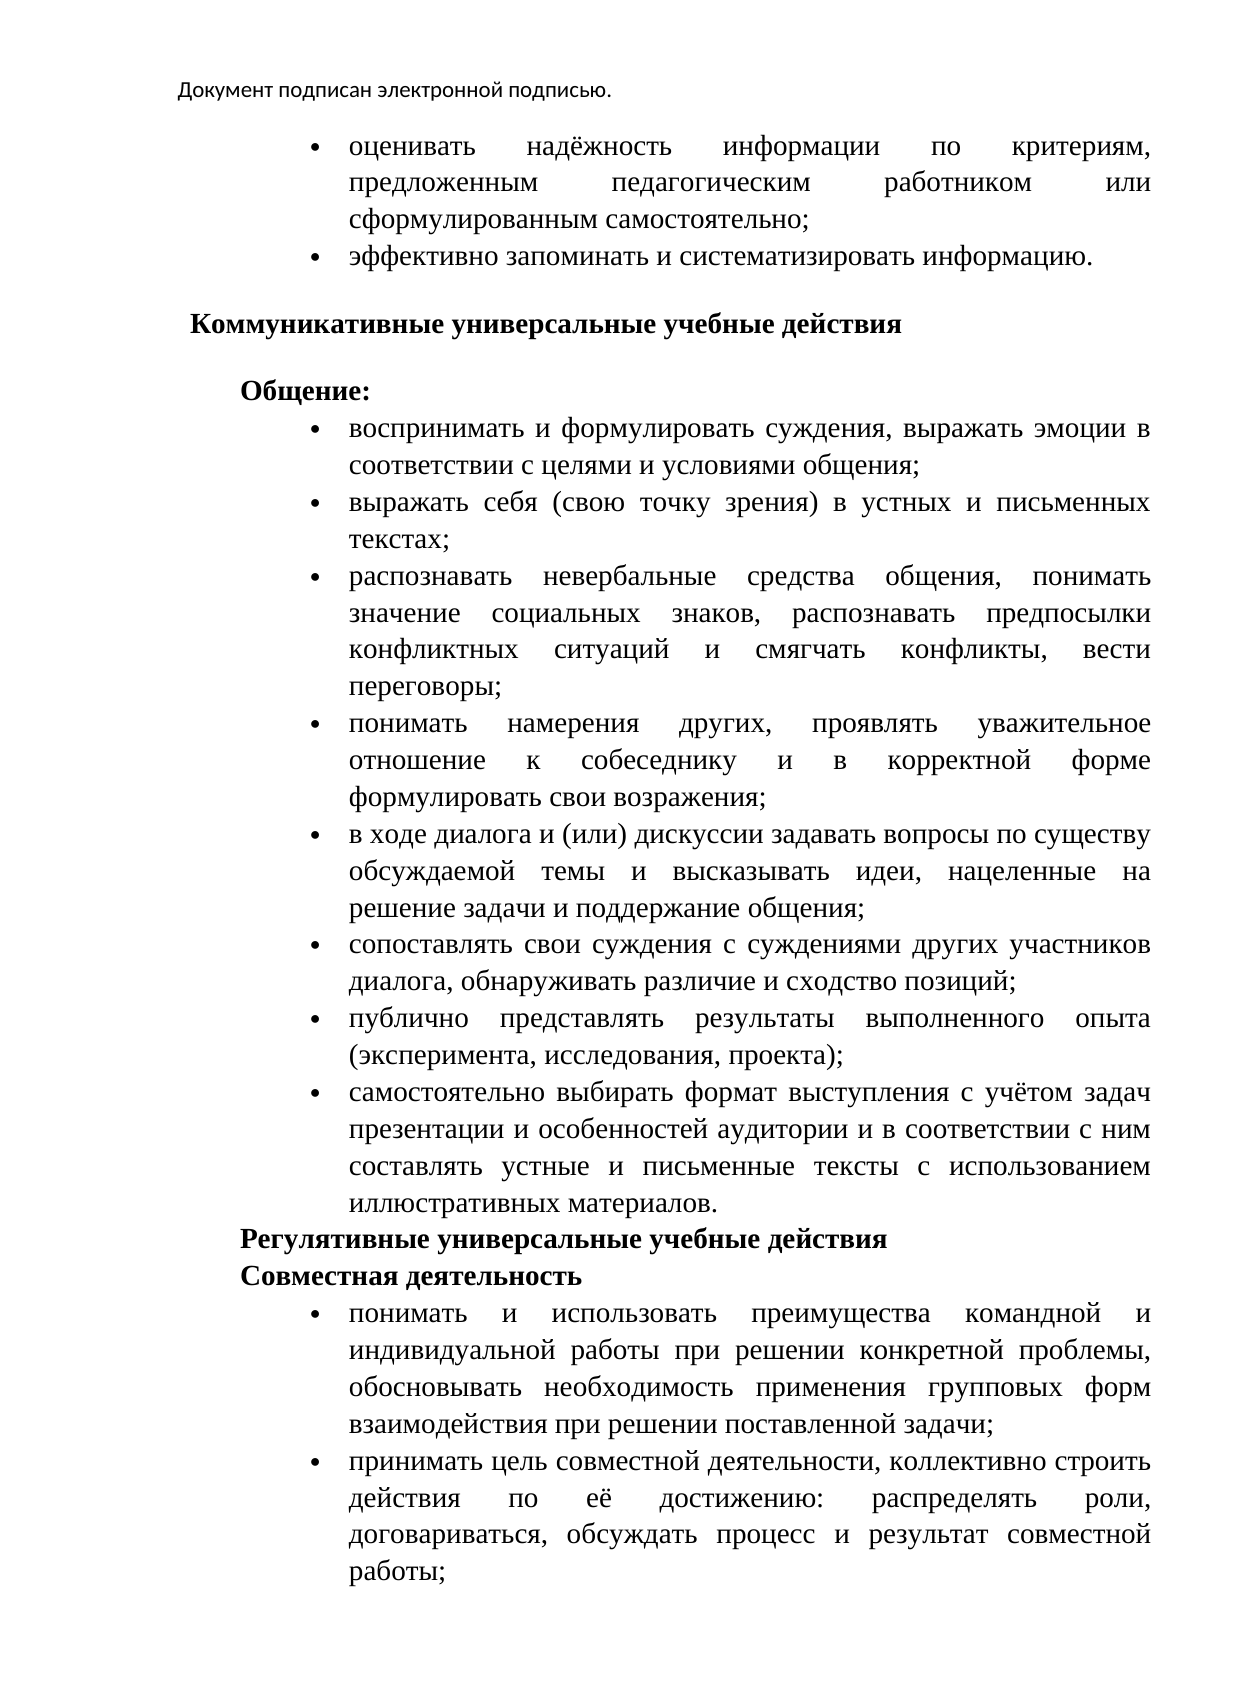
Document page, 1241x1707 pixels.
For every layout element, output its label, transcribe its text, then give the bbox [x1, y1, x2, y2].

list принимать цель совместной деятельности, коллективно строить действия по её достижению: распределять роли, договариваться, обсуждать процесс и результат совместной работы; [311, 1443, 1152, 1587]
list самостоятельно выбирать формат выступления с учётом задач презентации и особенностей аудитории и в соответствии с ним составлять устные и письменные тексты с использованием иллюстративных материалов. [311, 1074, 1152, 1218]
list выражать себя (свою точку зрения) в устных и письменных текстах; [311, 484, 1152, 554]
text Регулятивные универсальные учебные действия [177, 1222, 1152, 1255]
list публично представлять результаты выполненного опыта (эксперимента, исследования, проекта); [311, 1000, 1152, 1071]
list оценивать надёжность информации по критериям, предложенным педагогическим работником или сформулированным самостоятельно; [311, 128, 1152, 235]
text Общение: [177, 373, 1152, 407]
list понимать намерения других, проявлять уважительное отношение к собеседнику и в корректной форме формулировать свои возражения; [311, 705, 1152, 813]
list эффективно запоминать и систематизировать информацию. [311, 238, 1152, 272]
list распознавать невербальные средства общения, понимать значение социальных знаков, распознавать предпосылки конфликтных ситуаций и смягчать конфликты, вести переговоры; [311, 558, 1152, 702]
list воспринимать и формулировать суждения, выражать эмоции в соответствии с целями и условиями общения; [311, 410, 1152, 481]
list понимать и использовать преимущества командной и индивидуальной работы при решении конкретной проблемы, обосновывать необходимость применения групповых форм взаимодействия при решении поставленной задачи; [311, 1295, 1152, 1439]
list в ходе диалога и (или) дискуссии задавать вопросы по существу обсуждаемой темы и высказывать идеи, нацеленные на решение задачи и поддержание общения; [311, 816, 1152, 923]
text Совместная деятельность [177, 1258, 1152, 1292]
text Коммуникативные универсальные учебные действия [190, 306, 1152, 339]
list сопоставлять свои суждения с суждениями других участников диалога, обнаруживать различие и сходство позиций; [311, 927, 1152, 997]
